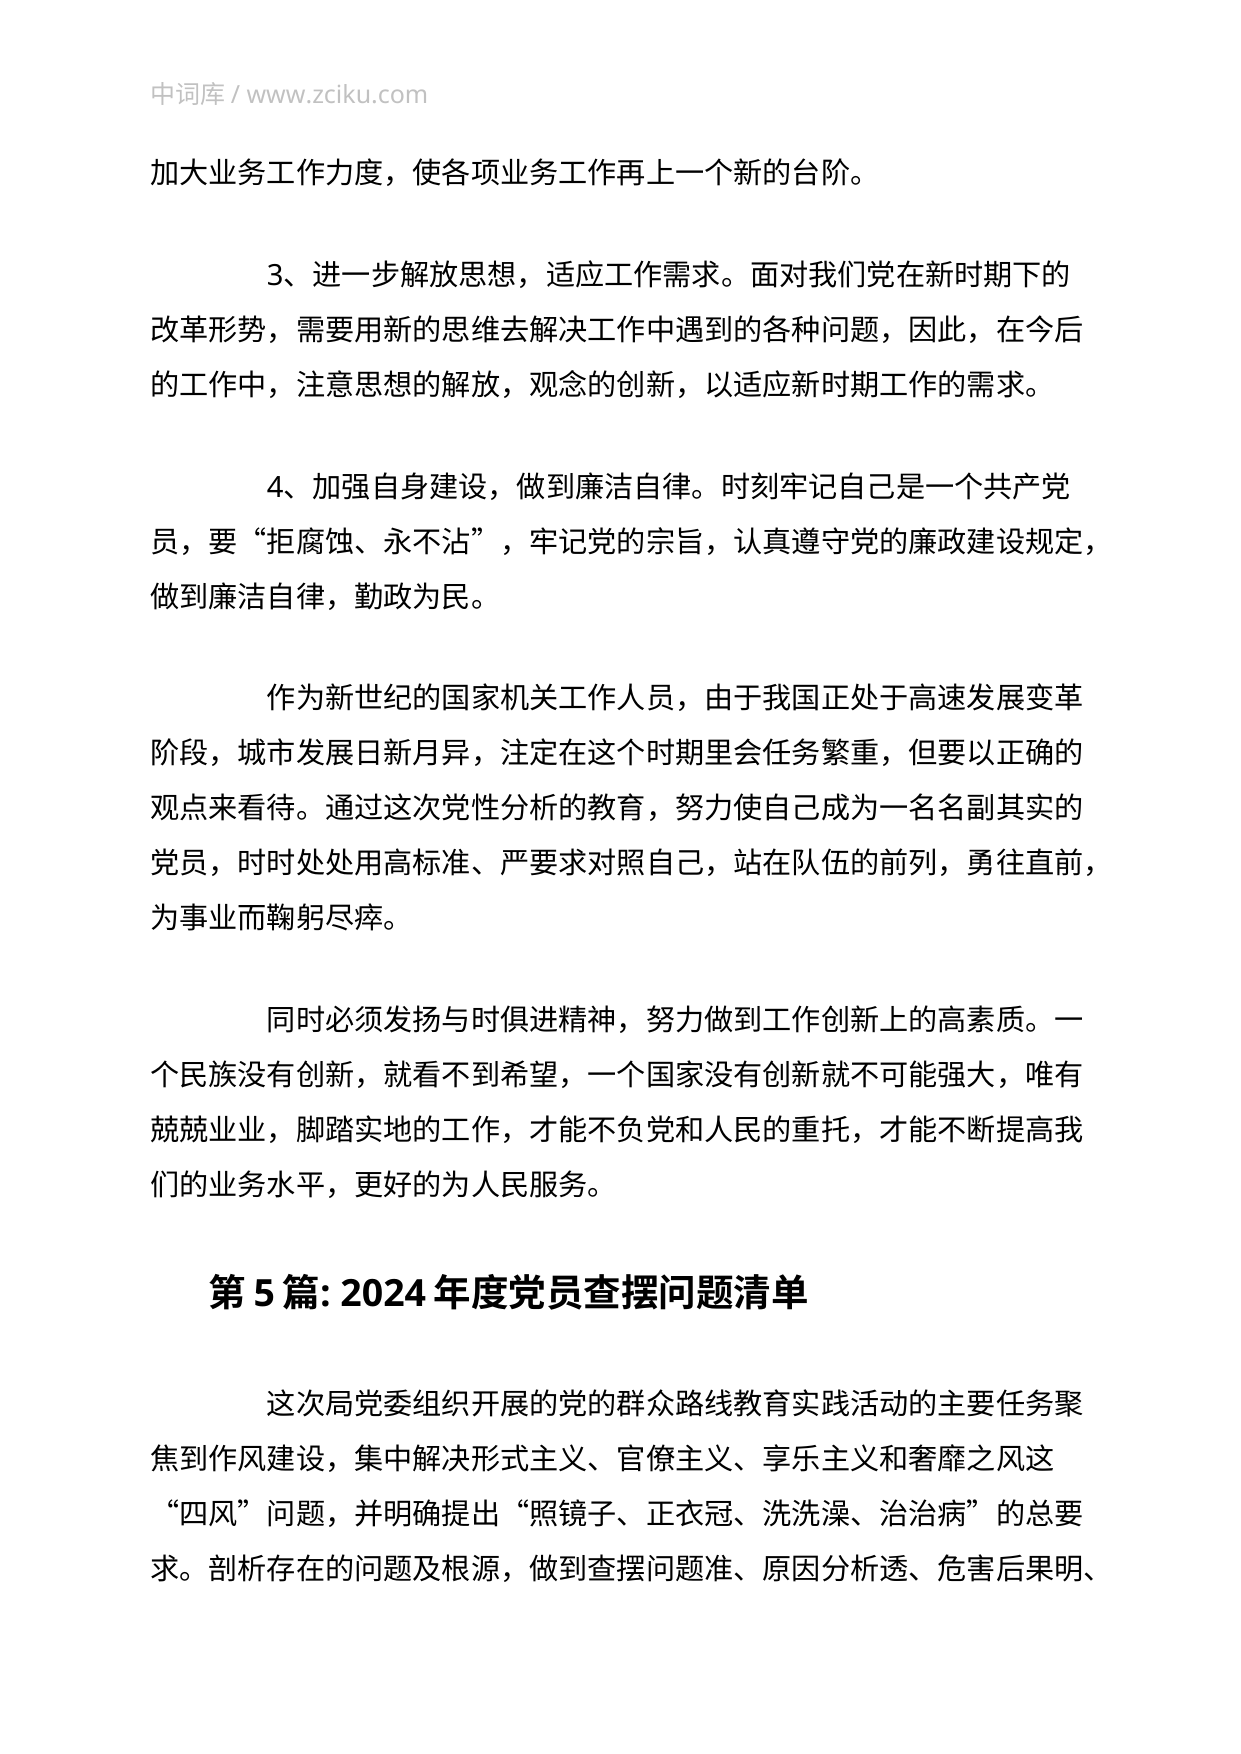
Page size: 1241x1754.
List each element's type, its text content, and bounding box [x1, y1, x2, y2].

text 作为新世纪的国家机关工作人员，由于我国正处于高速发展变革阶段，城市发展日新月异，注定在这个时期里会任务繁重，但要以正确的观点来看待。通过这次党性分析的教育，努力使自己成为一名名副其实的党员，时时处处用高标准、严要求对照自己，站在队伍的前列，勇往直前，为事业而鞠躬尽瘁。 [150, 675, 1090, 937]
text 第5篇: 2024年度党员查摆问题清单 [150, 1263, 1090, 1317]
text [150, 150, 1090, 192]
text 同时必须发扬与时俱进精神，努力做到工作创新上的高素质。一个民族没有创新，就看不到希望，一个国家没有创新就不可能强大，唯有兢兢业业，脚踏实地的工作，才能不负党和人民的重托，才能不断提高我们的业务水平，更好的为人民服务。 [150, 996, 1090, 1203]
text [150, 1381, 1090, 1587]
text 3、进一步解放思想，适应工作需求。面对我们党在新时期下的改革形势，需要用新的思维去解决工作中遇到的各种问题，因此，在今后的工作中，注意思想的解放，观念的创新，以适应新时期工作的需求。 [150, 252, 1090, 404]
text 4、加强自身建设，做到廉洁自律。时刻牢记自己是一个共产党员，要“拒腐蚀、永不沾”，牢记党的宗旨，认真遵守党的廉政建设规定，做到廉洁自律，勤政为民。 [150, 463, 1090, 616]
